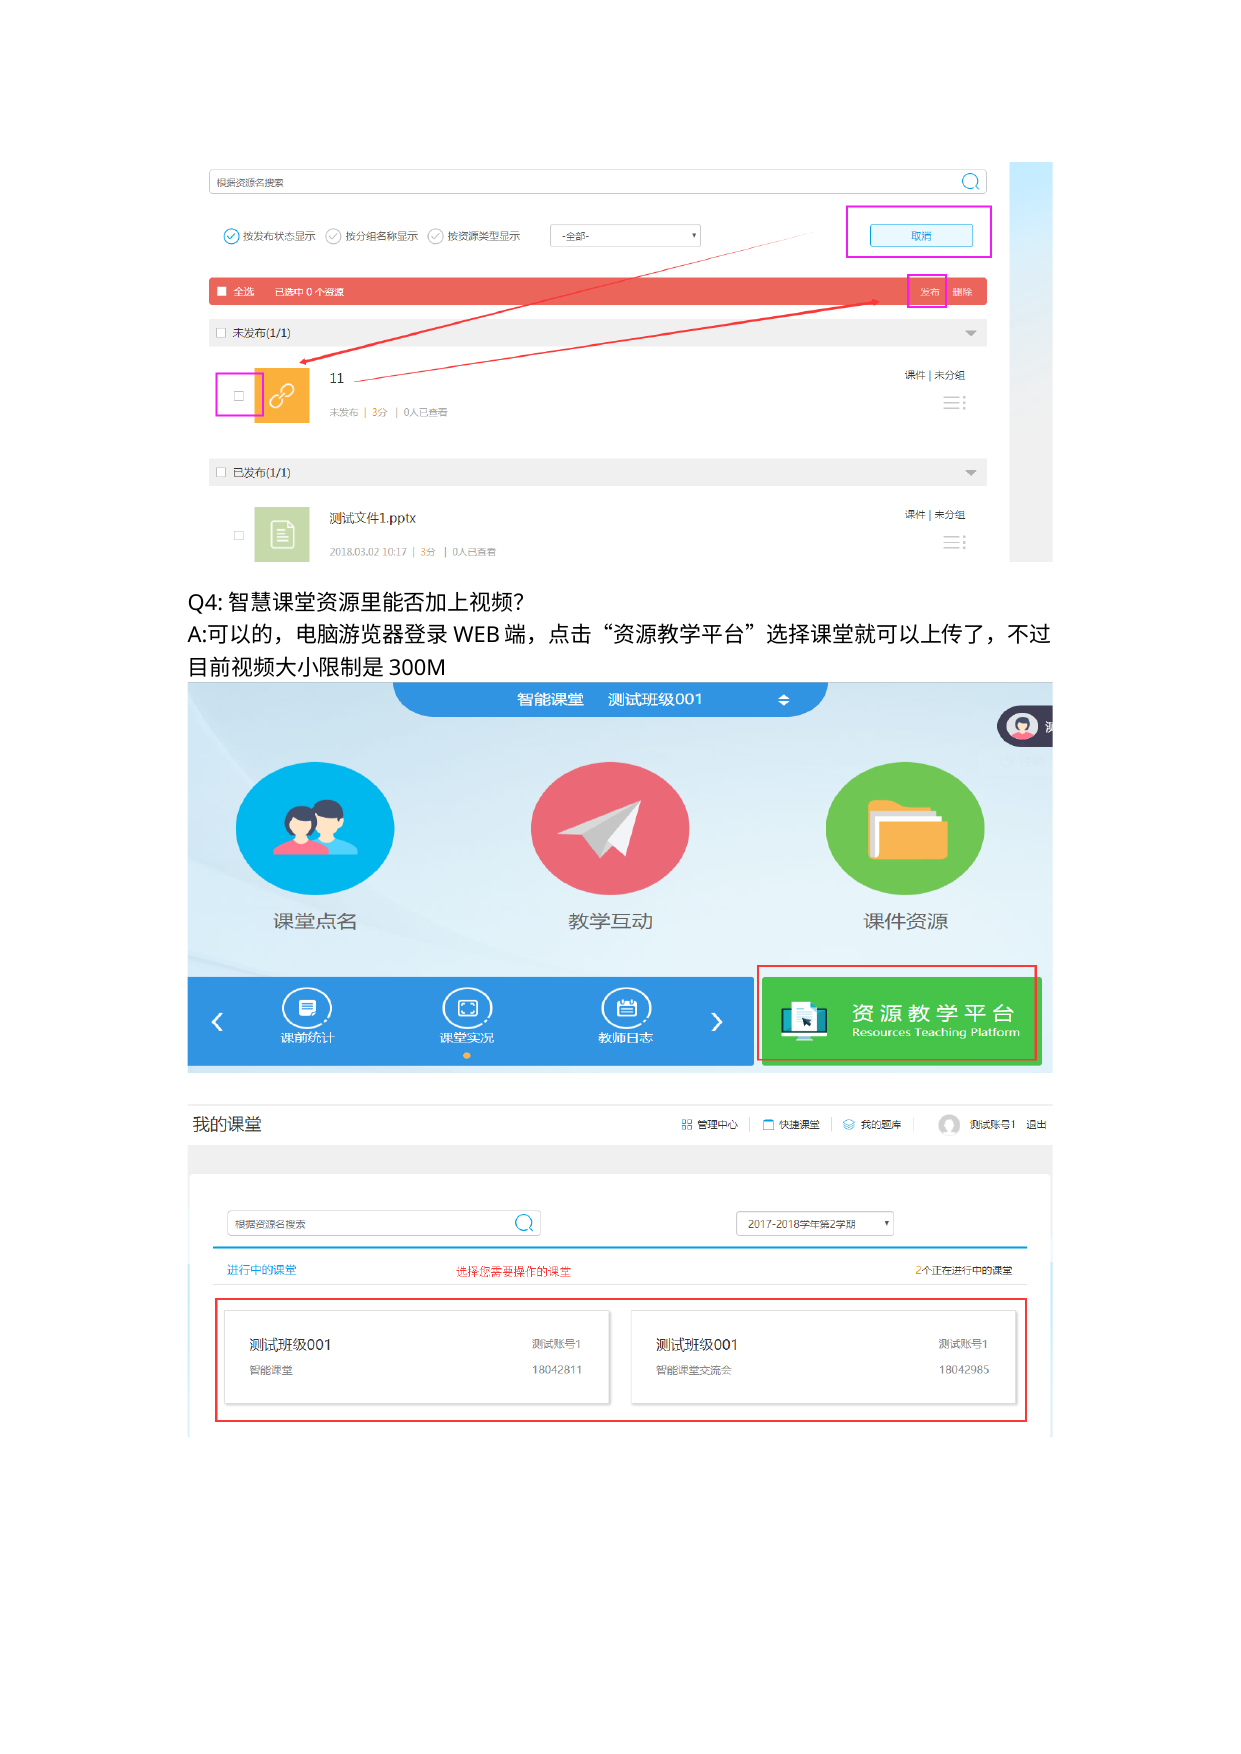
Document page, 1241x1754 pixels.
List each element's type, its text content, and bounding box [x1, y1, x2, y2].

text A:可以的，电脑游览器登录WEB端，点击“资源教学平台”选择课堂就可以上传了，不过目前视频大小限制是300M [187, 617, 1053, 682]
picture [187, 682, 1053, 1073]
picture [187, 1104, 1053, 1437]
subtitle Q4: 智慧课堂资源里能否加上视频？ [187, 584, 1053, 617]
picture [187, 162, 1053, 562]
